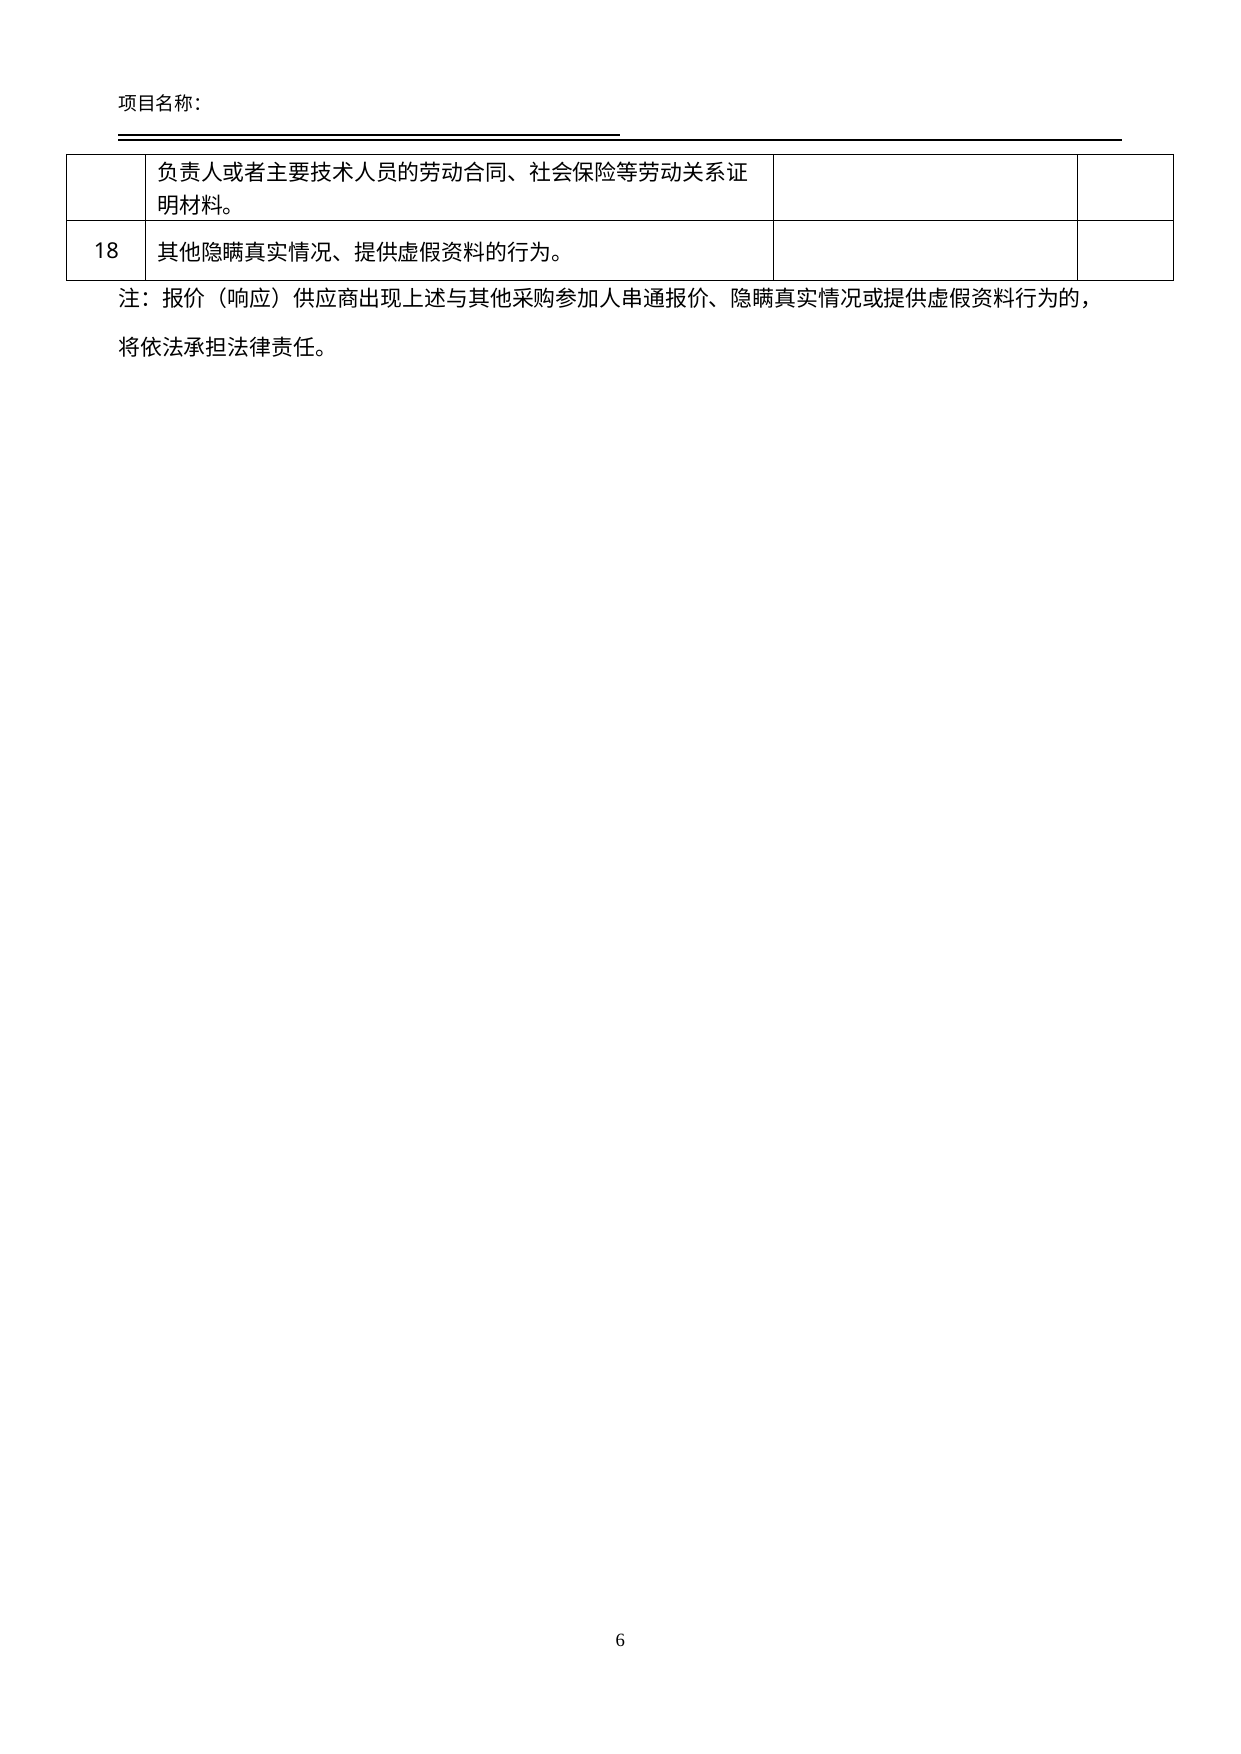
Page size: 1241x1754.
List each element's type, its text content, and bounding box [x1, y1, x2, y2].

table_cell [774, 155, 1077, 220]
table_cell 17 [67, 155, 145, 220]
text 注：报价（响应）供应商出现上述与其他采购参加人串通报价、隐瞒真实情况或提供虚假资料行为的，将依法承担法律责任。 [118, 281, 1122, 362]
table_cell [1078, 155, 1173, 220]
table_cell [774, 221, 1077, 280]
table_cell 其他隐瞒真实情况、提供虚假资料的行为。 [146, 221, 773, 280]
table_cell 18 [67, 221, 145, 280]
table_cell [1078, 221, 1173, 280]
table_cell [146, 155, 773, 220]
